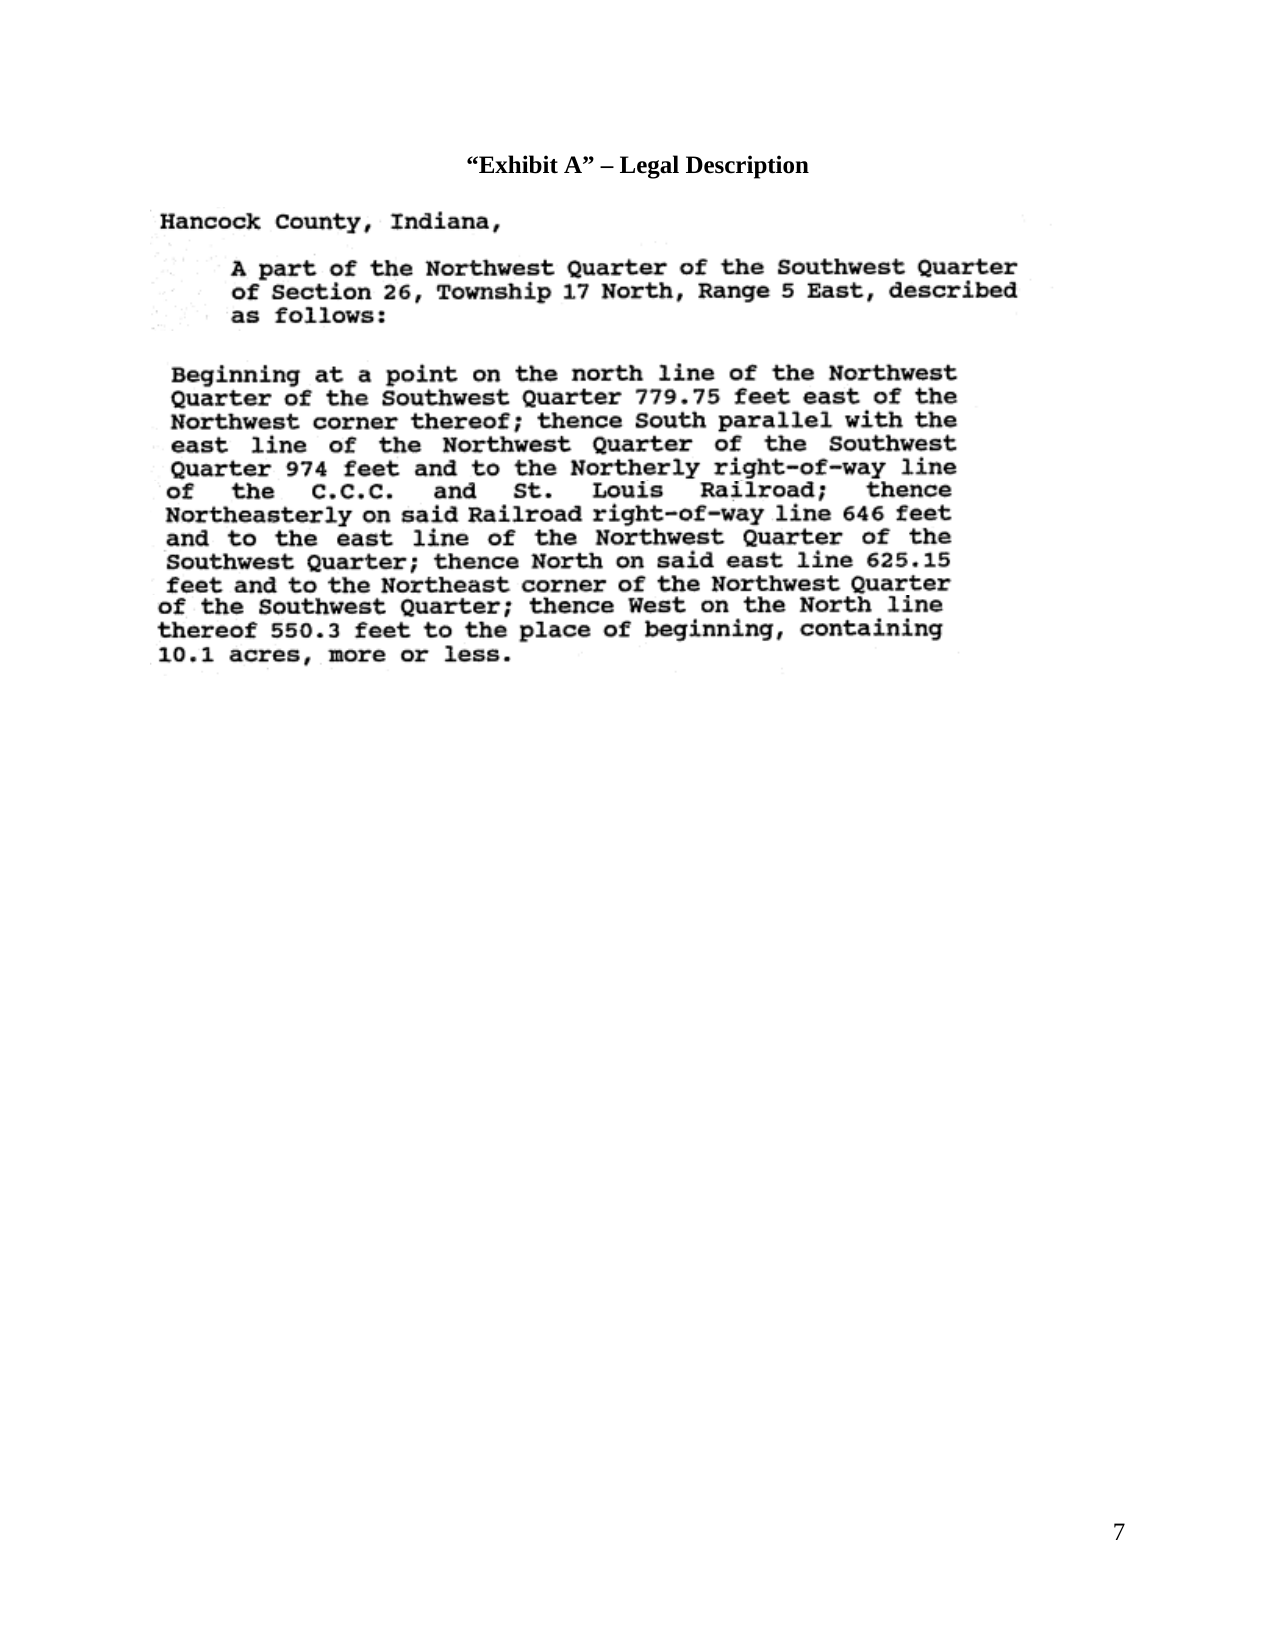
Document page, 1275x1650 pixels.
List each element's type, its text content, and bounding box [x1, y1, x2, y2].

picture [150, 207, 1080, 331]
picture [150, 359, 994, 676]
text “Exhibit A” – Legal Description [150, 150, 1125, 179]
